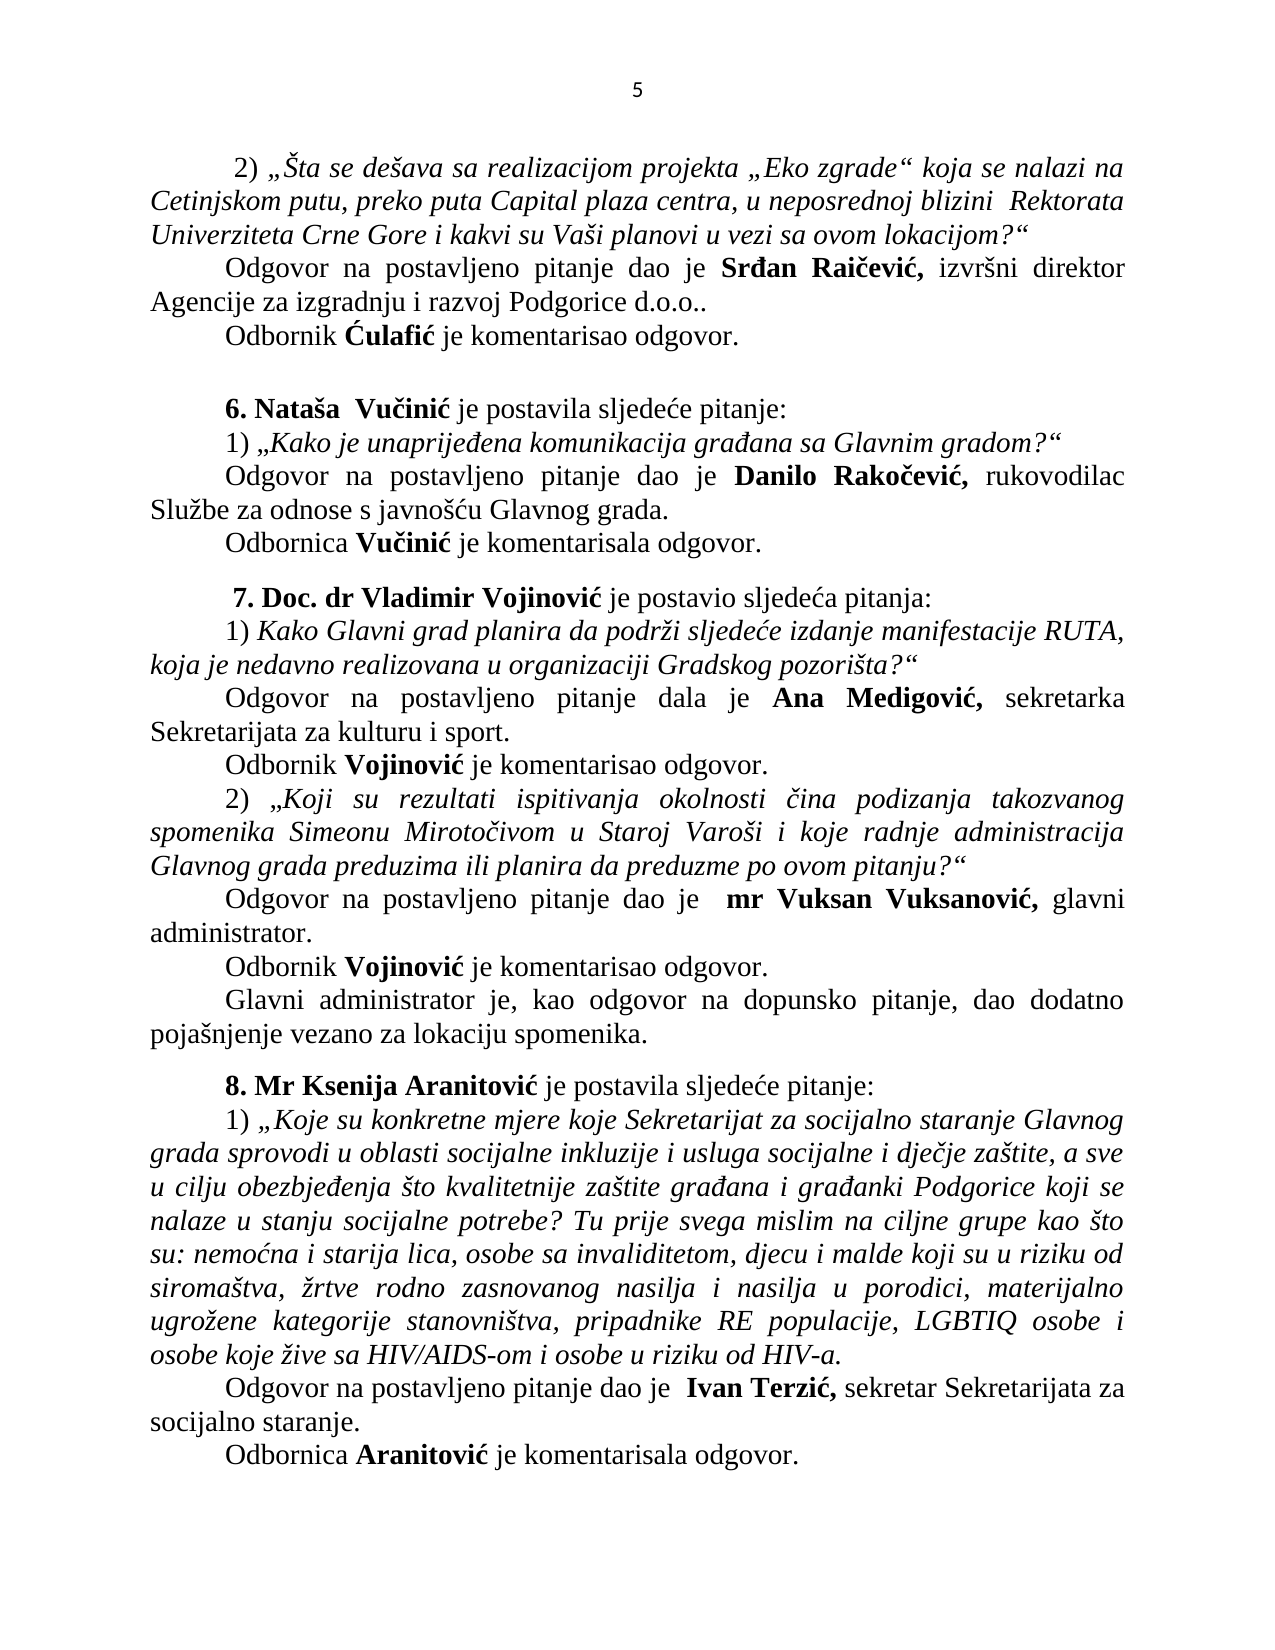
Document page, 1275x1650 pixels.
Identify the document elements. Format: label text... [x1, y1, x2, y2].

text 1) Kako Glavni grad planira da podrži sljedeće izdanje manifestacije RUTA, koja je nedavno realizovana u organizaciji Gradskog pozorišta?“ [150, 613, 1125, 680]
text 1) „Kako je unaprijeđena komunikacija građana sa Glavnim gradom?“ [150, 425, 1125, 458]
text Odbornica Vučinić je komentarisala odgovor. [150, 525, 1125, 559]
text Odgovor na postavljeno pitanje dao je Danilo Rakočević, rukovodilac Službe za odnose s javnošću Glavnog grada. [150, 458, 1125, 525]
text Odbornik Ćulafić je komentarisao odgovor. [150, 318, 1125, 351]
text 1) „Koje su konkretne mjere koje Sekretarijat za socijalno staranje Glavnog grada sprovodi u oblasti socijalne inkluzije i usluga socijalne i dječje zaštite, a sve u cilju obezbjeđenja što kvalitetnije zaštite građana i građanki Podgorice koji se nalaze u stanju socijalne potrebe? Tu prije svega mislim na ciljne grupe kao što su: nemoćna i starija lica, osobe sa invaliditetom, djecu i malde koji su u riziku od siromaštva, žrtve rodno zasnovanog nasilja i nasilja u porodici, materijalno ugrožene kategorije stanovništva, pripadnike RE populacije, LGBTIQ osobe i osobe koje žive sa HIV/AIDS-om i osobe u riziku od HIV-a. [150, 1102, 1125, 1370]
text Odgovor na postavljeno pitanje dao je Ivan Terzić, sekretar Sekretarijata za socijalno staranje. [150, 1370, 1125, 1437]
text Odgovor na postavljeno pitanje dala je Ana Medigović, sekretarka Sekretarijata za kulturu i sport. [150, 680, 1125, 747]
text 2) „Šta se dešava sa realizacijom projekta „Eko zgrade“ koja se nalazi na Cetinjskom putu, preko puta Capital plaza centra, u neposrednoj blizini Rektorata Univerziteta Crne Gore i kakvi su Vaši planovi u vezi sa ovom lokacijom?“ [150, 150, 1125, 251]
text Odbornik Vojinović je komentarisao odgovor. [150, 747, 1125, 781]
text 7. Doc. dr Vladimir Vojinović je postavio sljedeća pitanja: [150, 580, 1125, 613]
text Odgovor na postavljeno pitanje dao je mr Vuksan Vuksanović, glavni administrator. [150, 882, 1125, 949]
text Odbornik Vojinović je komentarisao odgovor. [150, 949, 1125, 982]
text Odgovor na postavljeno pitanje dao je Srđan Raičević, izvršni direktor Agencije za izgradnju i razvoj Podgorice d.o.o.. [150, 251, 1125, 318]
text 6. Nataša Vučinić je postavila sljedeće pitanje: [150, 391, 1125, 425]
text 2) „Koji su rezultati ispitivanja okolnosti čina podizanja takozvanog spomenika Simeonu Mirotočivom u Staroj Varoši i koje radnje administracija Glavnog grada preduzima ili planira da preduzme po ovom pitanju?“ [150, 781, 1125, 882]
text Odbornica Aranitović je komentarisala odgovor. [150, 1437, 1125, 1471]
text Glavni administrator je, kao odgovor na dopunsko pitanje, dao dodatno pojašnjenje vezano za lokaciju spomenika. [150, 982, 1125, 1049]
text 8. Mr Ksenija Aranitović je postavila sljedeće pitanje: [150, 1068, 1125, 1102]
